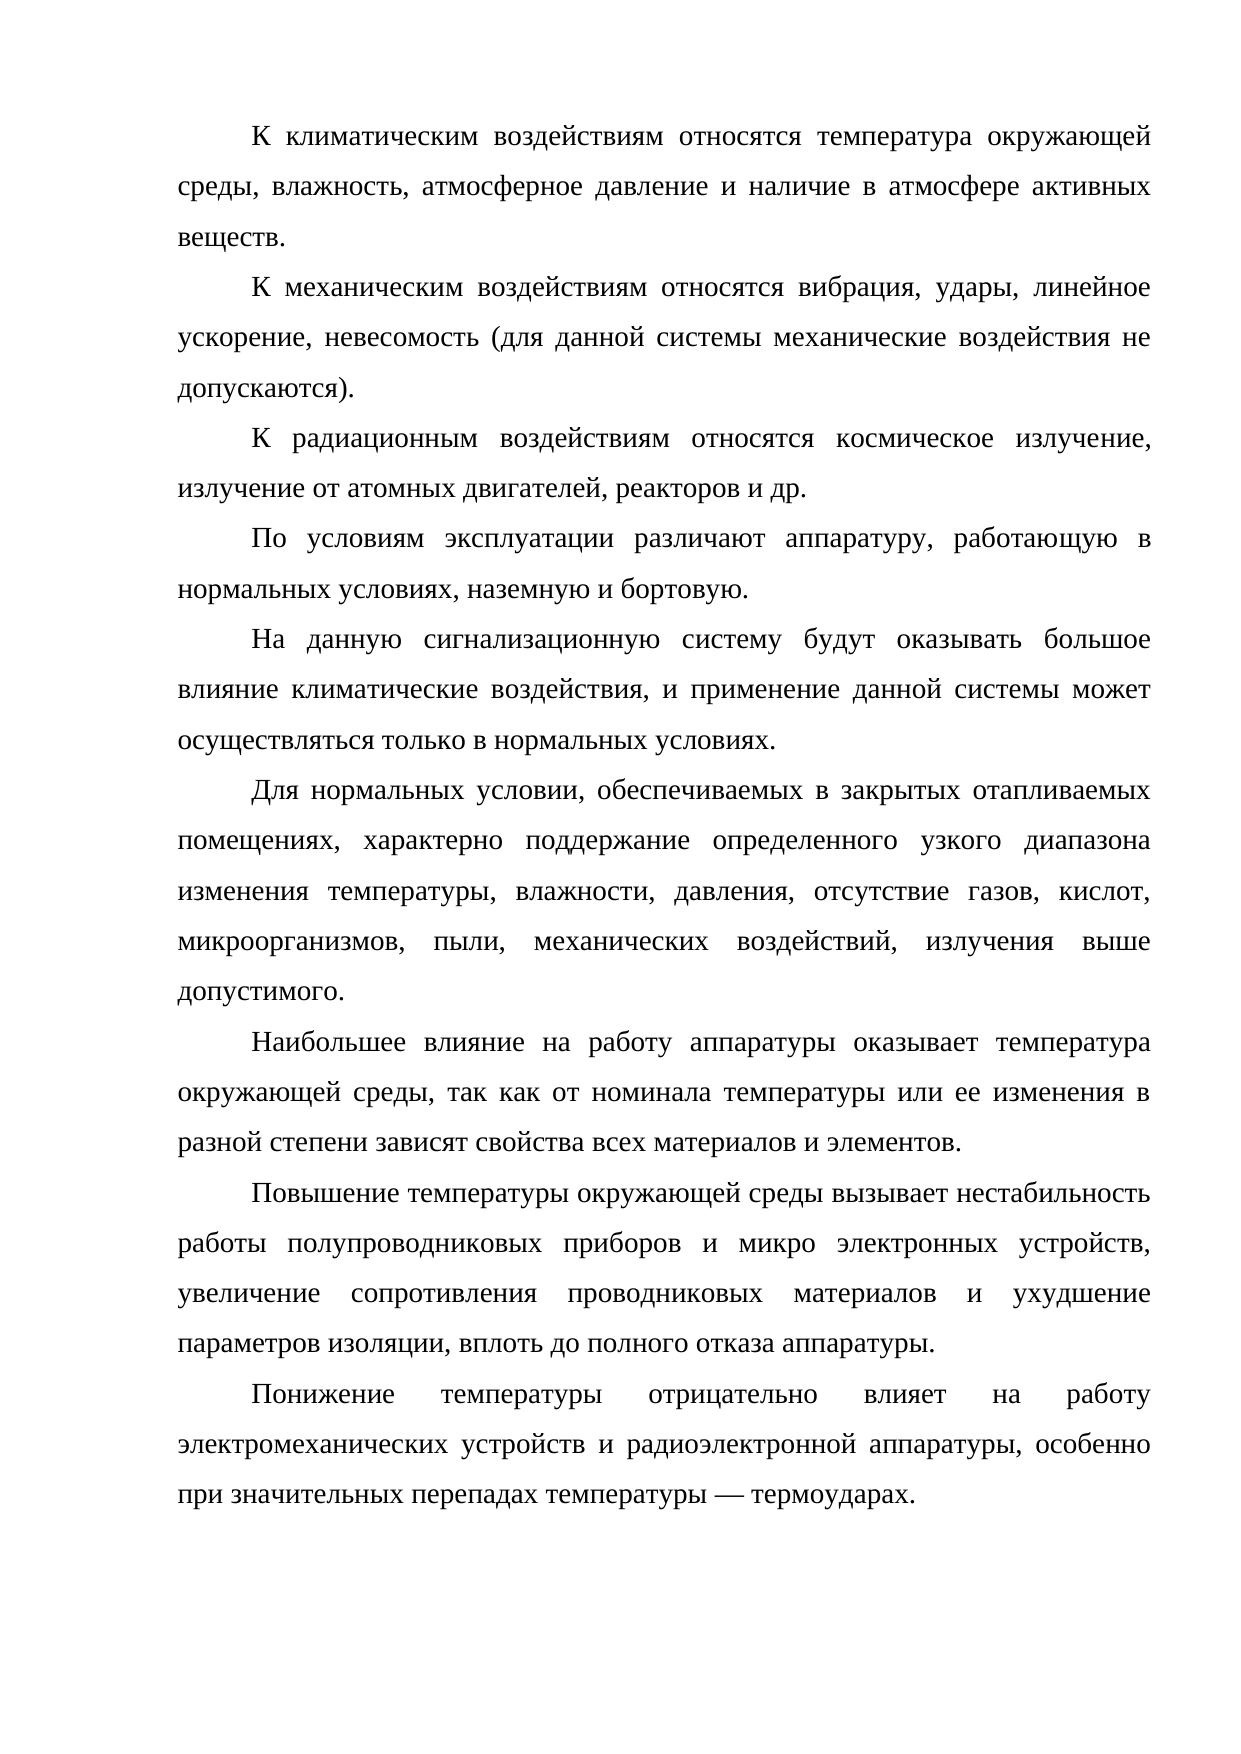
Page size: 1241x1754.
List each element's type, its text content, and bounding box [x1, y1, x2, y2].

text По условиям эксплуатации различают аппаратуру, работающую в нормальных условиях, наземную и бортовую. [177, 521, 1152, 604]
text Наибольшее влияние на работу аппаратуры оказывает температура окружающей среды, так как от номинала температуры или ее изменения в разной степени зависят свойства всех материалов и элементов. [177, 1024, 1152, 1158]
text Для нормальных условии, обеспечиваемых в закрытых отапливаемых помещениях, характерно поддержание определенного узкого диапазона изменения температуры, влажности, давления, отсутствие газов, кислот, микроорганизмов, пыли, механических воздействий, излучения выше допустимого. [177, 772, 1152, 1007]
text К климатическим воздействиям относятся температура окружающей среды, влажность, атмосферное давление и наличие в атмосфере активных веществ. [177, 118, 1152, 252]
text Понижение температуры отрицательно влияет на работу электромеханических устройств и радиоэлектронной аппаратуры, особенно при значительных перепадах температуры — термоударах. [177, 1376, 1152, 1510]
text К механическим воздействиям относятся вибрация, удары, линейное ускорение, невесомость (для данной системы механические воздействия не допускаются). [177, 269, 1152, 403]
text Повышение температуры окружающей среды вызывает нестабильность работы полупроводниковых приборов и микро электронных устройств, увеличение сопротивления проводниковых материалов и ухудшение параметров изоляции, вплоть до полного отказа аппаратуры. [177, 1175, 1152, 1359]
text На данную сигнализационную систему будут оказывать большое влияние климатические воздействия, и применение данной системы может осуществляться только в нормальных условиях. [177, 621, 1152, 755]
text К радиационным воздействиям относятся космическое излучение, излучение от атомных двигателей, реакторов и др. [177, 420, 1152, 504]
